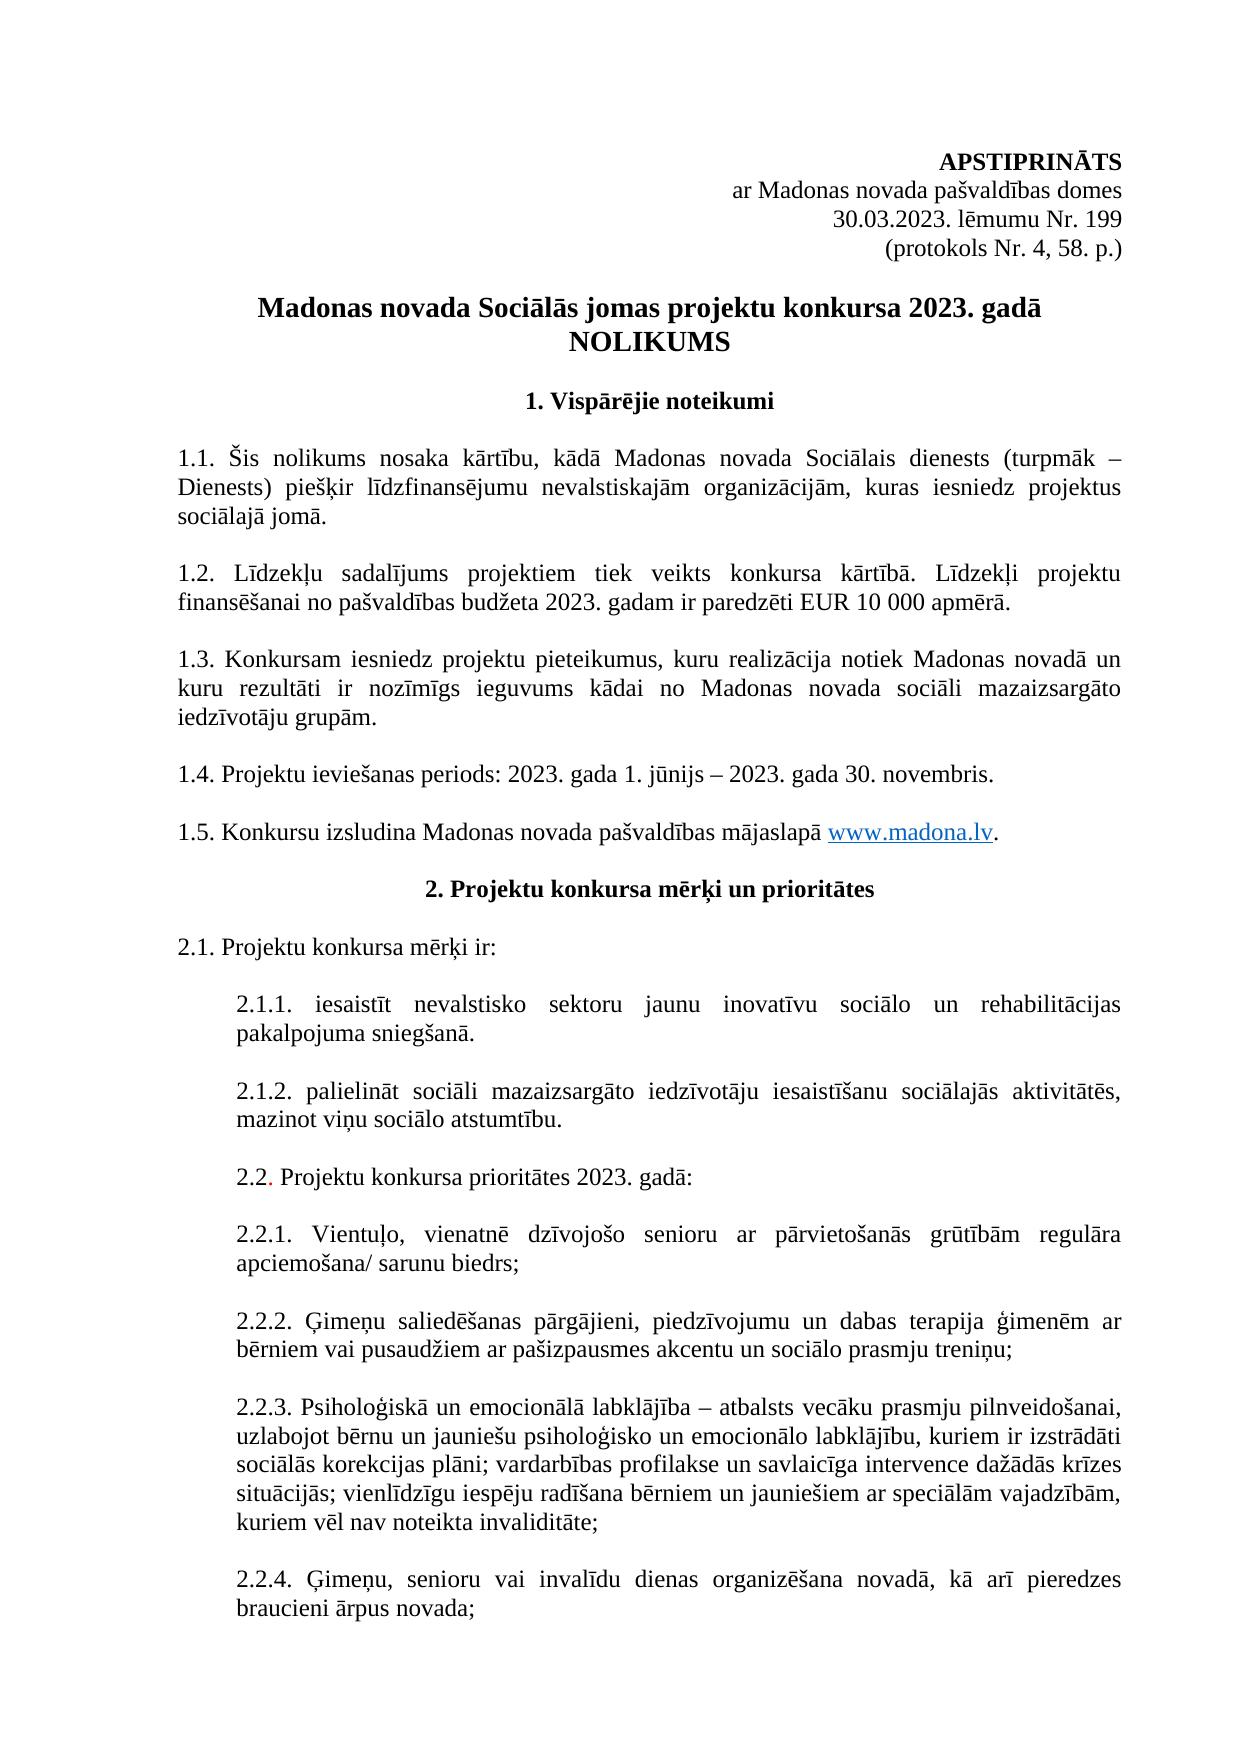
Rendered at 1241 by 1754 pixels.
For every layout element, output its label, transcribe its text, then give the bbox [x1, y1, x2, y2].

text 2.1. Projektu konkursa mērķi ir: [177, 903, 1122, 961]
text ar Madonas novada pašvaldības domes [177, 176, 1122, 204]
text 2.1.1. iesaistīt nevalstisko sektoru jaunu inovatīvu sociālo un rehabilitācijas pakalpojuma sniegšanā. [236, 961, 1122, 1047]
text 1.1. Šis nolikums nosaka kārtību, kādā Madonas novada Sociālais dienests (turpmāk – Dienests) piešķir līdzfinansējumu nevalstiskajām organizācijām, kuras iesniedz projektus sociālajā jomā. [177, 414, 1122, 529]
text APSTIPRINĀTS [177, 147, 1122, 176]
text 2.2. Projektu konkursa prioritātes 2023. gadā: [236, 1133, 1122, 1191]
text 2. Projektu konkursa mērķi un prioritātes [177, 874, 1122, 903]
text 2.2.2. Ģimeņu saliedēšanas pārgājieni, piedzīvojumu un dabas terapija ģimenēm ar bērniem vai pusaudžiem ar pašizpausmes akcentu un sociālo prasmju treniņu; [236, 1277, 1122, 1363]
text (protokols Nr. 4, 58. p.) [177, 233, 1122, 262]
text 30.03.2023. lēmumu Nr. 199 [177, 204, 1122, 233]
text 1.3. Konkursam iesniedz projektu pieteikumus, kuru realizācija notiek Madonas novadā un kuru rezultāti ir nozīmīgs ieguvums kādai no Madonas novada sociāli mazaizsargāto iedzīvotāju grupām. [177, 616, 1122, 731]
text 2.2.4. Ģimeņu, senioru vai invalīdu dienas organizēšana novadā, kā arī pieredzes braucieni ārpus novada; [236, 1536, 1122, 1622]
text Madonas novada Sociālās jomas projektu konkursa 2023. gadā NOLIKUMS [177, 291, 1122, 386]
text 1.4. Projektu ieviešanas periods: 2023. gada 1. jūnijs – 2023. gada 30. novembris. [177, 759, 1122, 788]
text 2.2.3. Psiholoģiskā un emocionālā labklājība – atbalsts vecāku prasmju pilnveidošanai, uzlabojot bērnu un jauniešu psiholoģisko un emocionālo labklājību, kuriem ir izstrādāti sociālās korekcijas plāni; vardarbības profilakse un savlaicīga intervence dažādās krīzes situācijās; vienlīdzīgu iespēju radīšana bērniem un jauniešiem ar speciālām vajadzībām, kuriem vēl nav noteikta invaliditāte; [236, 1363, 1122, 1536]
text 1.2. Līdzekļu sadalījums projektiem tiek veikts konkursa kārtībā. Līdzekļi projektu finansēšanai no pašvaldības budžeta 2023. gadam ir paredzēti EUR 10 000 apmērā. [177, 529, 1122, 616]
text 1.5. Konkursu izsludina Madonas novada pašvaldības mājaslapā www.madona.lv. [177, 817, 1122, 846]
text 2.2.1. Vientuļo, vienatnē dzīvojošo senioru ar pārvietošanās grūtībām regulāra apciemošana/ sarunu biedrs; [236, 1191, 1122, 1277]
text 1. Vispārējie noteikumi [177, 386, 1122, 414]
text 2.1.2. palielināt sociāli mazaizsargāto iedzīvotāju iesaistīšanu sociālajās aktivitātēs, mazinot viņu sociālo atstumtību. [236, 1047, 1122, 1133]
